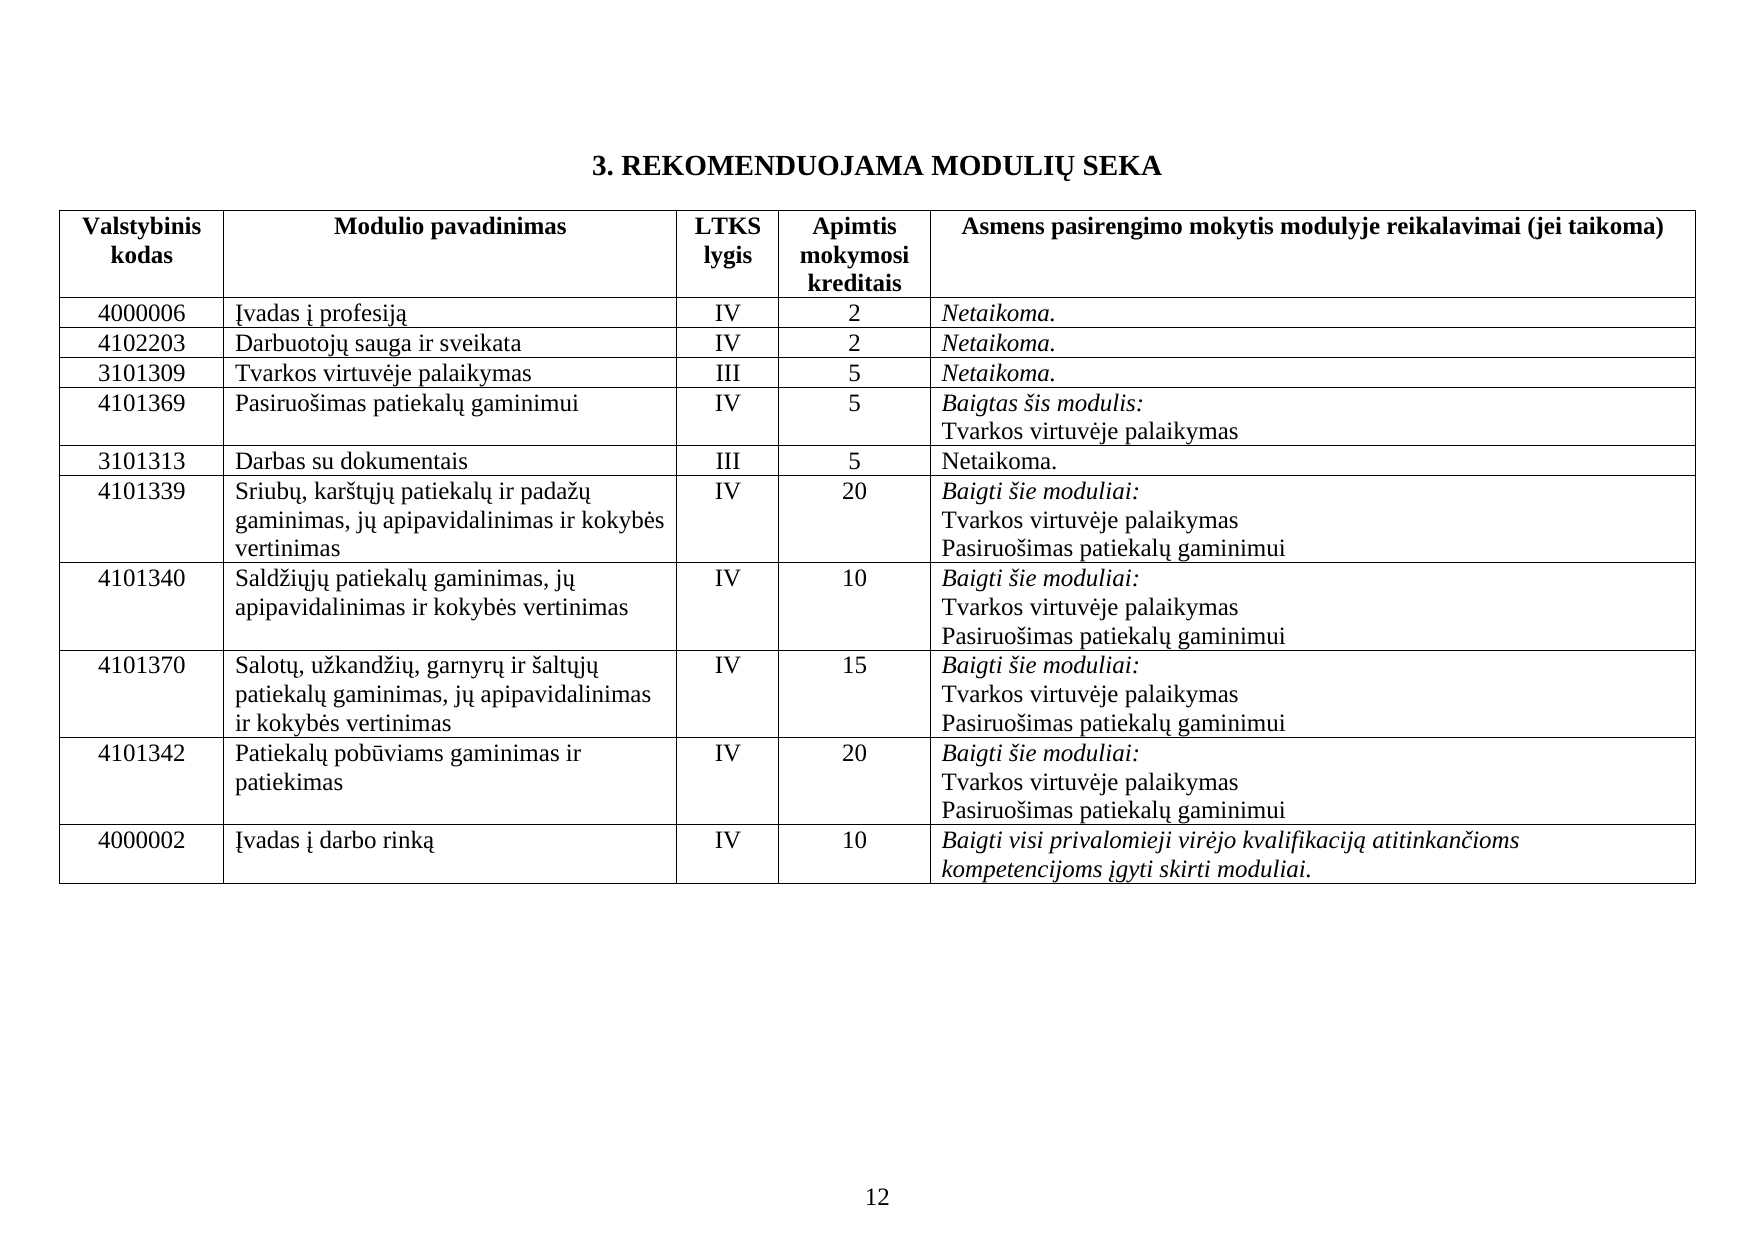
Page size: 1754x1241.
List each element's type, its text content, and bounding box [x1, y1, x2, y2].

table_cell Netaikoma. [931, 298, 1695, 327]
table_cell 4101369 [60, 388, 223, 445]
table_cell Baigti šie moduliai: Tvarkos virtuvėje palaikymas Pasiruošimas patiekalų gaminimui [931, 476, 1695, 562]
table_cell 4000006 [60, 298, 223, 327]
table_cell 10 [779, 563, 930, 649]
table_header Modulio pavadinimas [224, 211, 676, 297]
table_cell Darbuotojų sauga ir sveikata [224, 328, 676, 357]
table_cell Pasiruošimas patiekalų gaminimui [224, 388, 676, 445]
table_cell IV [677, 328, 778, 357]
table_cell III [677, 446, 778, 475]
table_cell Įvadas į profesiją [224, 298, 676, 327]
table_cell 2 [779, 328, 930, 357]
table_cell Baigti šie moduliai: Tvarkos virtuvėje palaikymas Pasiruošimas patiekalų gaminimui [931, 563, 1695, 649]
table_cell Baigti šie moduliai: Tvarkos virtuvėje palaikymas Pasiruošimas patiekalų gaminimui [931, 651, 1695, 737]
table_header Valstybinis kodas [60, 211, 223, 297]
table_cell Saldžiųjų patiekalų gaminimas, jų apipavidalinimas ir kokybės vertinimas [224, 563, 676, 649]
table_cell IV [677, 825, 778, 883]
table_cell 4101370 [60, 651, 223, 737]
table_cell IV [677, 651, 778, 737]
table_header Asmens pasirengimo mokytis modulyje reikalavimai (jei taikoma) [931, 211, 1695, 297]
table_cell IV [677, 476, 778, 562]
table_cell Netaikoma. [931, 328, 1695, 357]
table_cell 4101340 [60, 563, 223, 649]
table_cell 4101342 [60, 738, 223, 824]
table_cell 20 [779, 738, 930, 824]
table_header LTKS lygis [677, 211, 778, 297]
table_cell Salotų, užkandžių, garnyrų ir šaltųjų patiekalų gaminimas, jų apipavidalinimas ir kokybės vertinimas [224, 651, 676, 737]
table_cell Baigtas šis modulis: Tvarkos virtuvėje palaikymas [931, 388, 1695, 445]
table_cell Sriubų, karštųjų patiekalų ir padažų gaminimas, jų apipavidalinimas ir kokybės vertinimas [224, 476, 676, 562]
table_cell IV [677, 388, 778, 445]
table_cell IV [677, 298, 778, 327]
table_cell 20 [779, 476, 930, 562]
table_cell 10 [779, 825, 930, 883]
table_cell 5 [779, 388, 930, 445]
table_cell 4101339 [60, 476, 223, 562]
table_cell Tvarkos virtuvėje palaikymas [224, 358, 676, 387]
table_cell 2 [779, 298, 930, 327]
table_cell Darbas su dokumentais [224, 446, 676, 475]
table_cell III [677, 358, 778, 387]
table_cell Patiekalų pobūviams gaminimas ir patiekimas [224, 738, 676, 824]
table_cell Įvadas į darbo rinką [224, 825, 676, 883]
table_cell IV [677, 738, 778, 824]
table_cell 4000002 [60, 825, 223, 883]
table_header Apimtis mokymosi kreditais [779, 211, 930, 297]
table_cell 3101309 [60, 358, 223, 387]
table_cell 4102203 [60, 328, 223, 357]
table_cell 5 [779, 358, 930, 387]
table_cell Baigti šie moduliai: Tvarkos virtuvėje palaikymas Pasiruošimas patiekalų gaminimui [931, 738, 1695, 824]
table_cell Netaikoma. [931, 446, 1695, 475]
text 3. REKOMENDUOJAMA MODULIŲ SEKA [59, 148, 1695, 181]
table_cell 5 [779, 446, 930, 475]
table_cell 15 [779, 651, 930, 737]
table_cell Netaikoma. [931, 358, 1695, 387]
table_cell Baigti visi privalomieji virėjo kvalifikaciją atitinkančioms kompetencijoms įgyti skirti moduliai. [931, 825, 1695, 883]
table_cell 3101313 [60, 446, 223, 475]
table_cell IV [677, 563, 778, 649]
